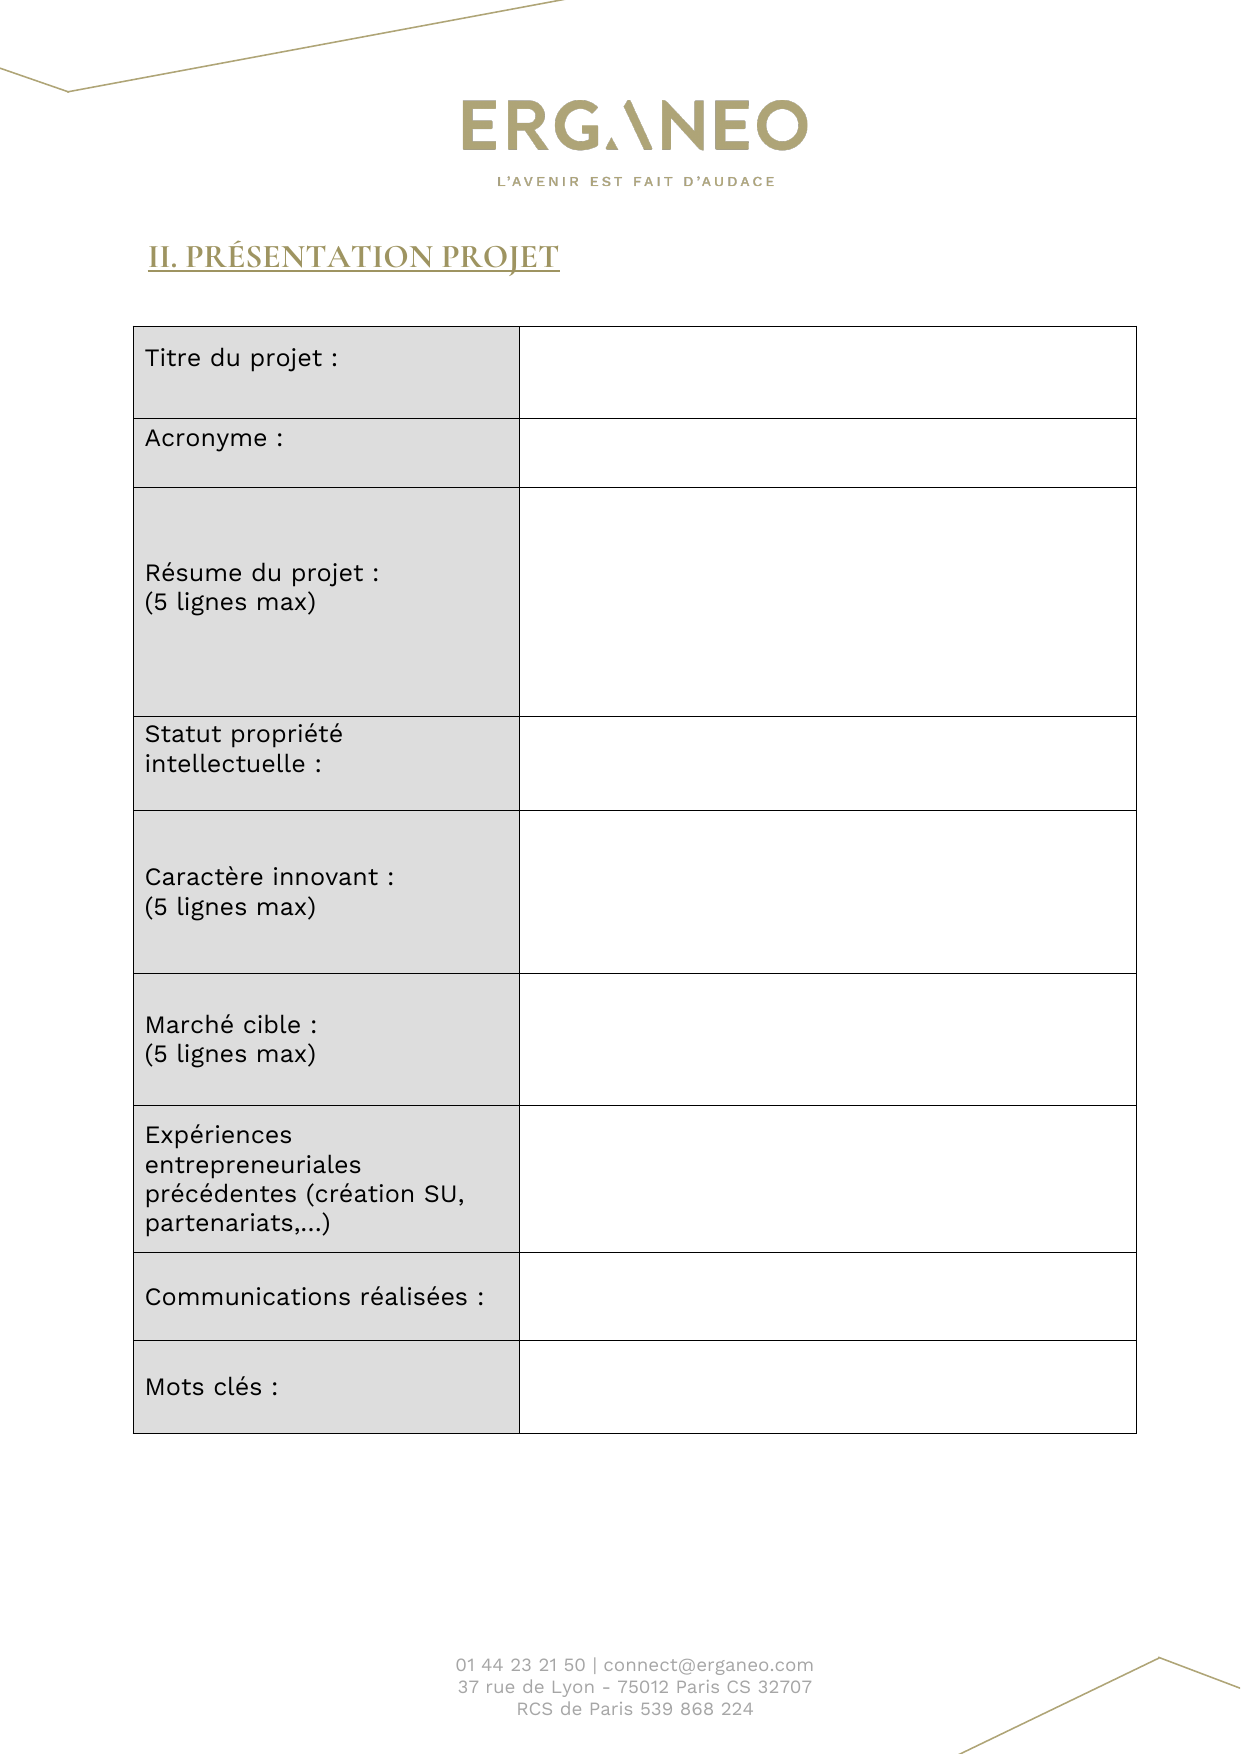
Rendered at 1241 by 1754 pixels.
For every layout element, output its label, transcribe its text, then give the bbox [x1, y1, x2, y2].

table_cell Mots clés : [134, 1341, 519, 1433]
table_cell Marché cible : (5 lignes max) [134, 974, 519, 1105]
table_cell Caractère innovant : (5 lignes max) [134, 811, 519, 973]
table_cell [520, 1341, 1136, 1433]
text II. PRÉSENTATION PROJET [148, 236, 1122, 277]
table_cell [520, 1106, 1136, 1252]
table_cell [520, 717, 1136, 810]
table_cell [520, 974, 1136, 1105]
table_cell Communications réalisées : [134, 1253, 519, 1340]
table_cell Expériences entrepreneuriales précédentes (création SU, partenariats,…) [134, 1106, 519, 1252]
table_cell [520, 1253, 1136, 1340]
picture [412, 23, 858, 236]
table_cell [520, 419, 1136, 487]
table_cell Statut propriété intellectuelle : [134, 717, 519, 810]
table_cell [520, 488, 1136, 716]
table_header Titre du projet : [134, 327, 519, 418]
table_header [520, 327, 1136, 418]
table_cell Résume du projet : (5 lignes max) [134, 488, 519, 716]
table_cell Acronyme : [134, 419, 519, 487]
table_cell [520, 811, 1136, 973]
